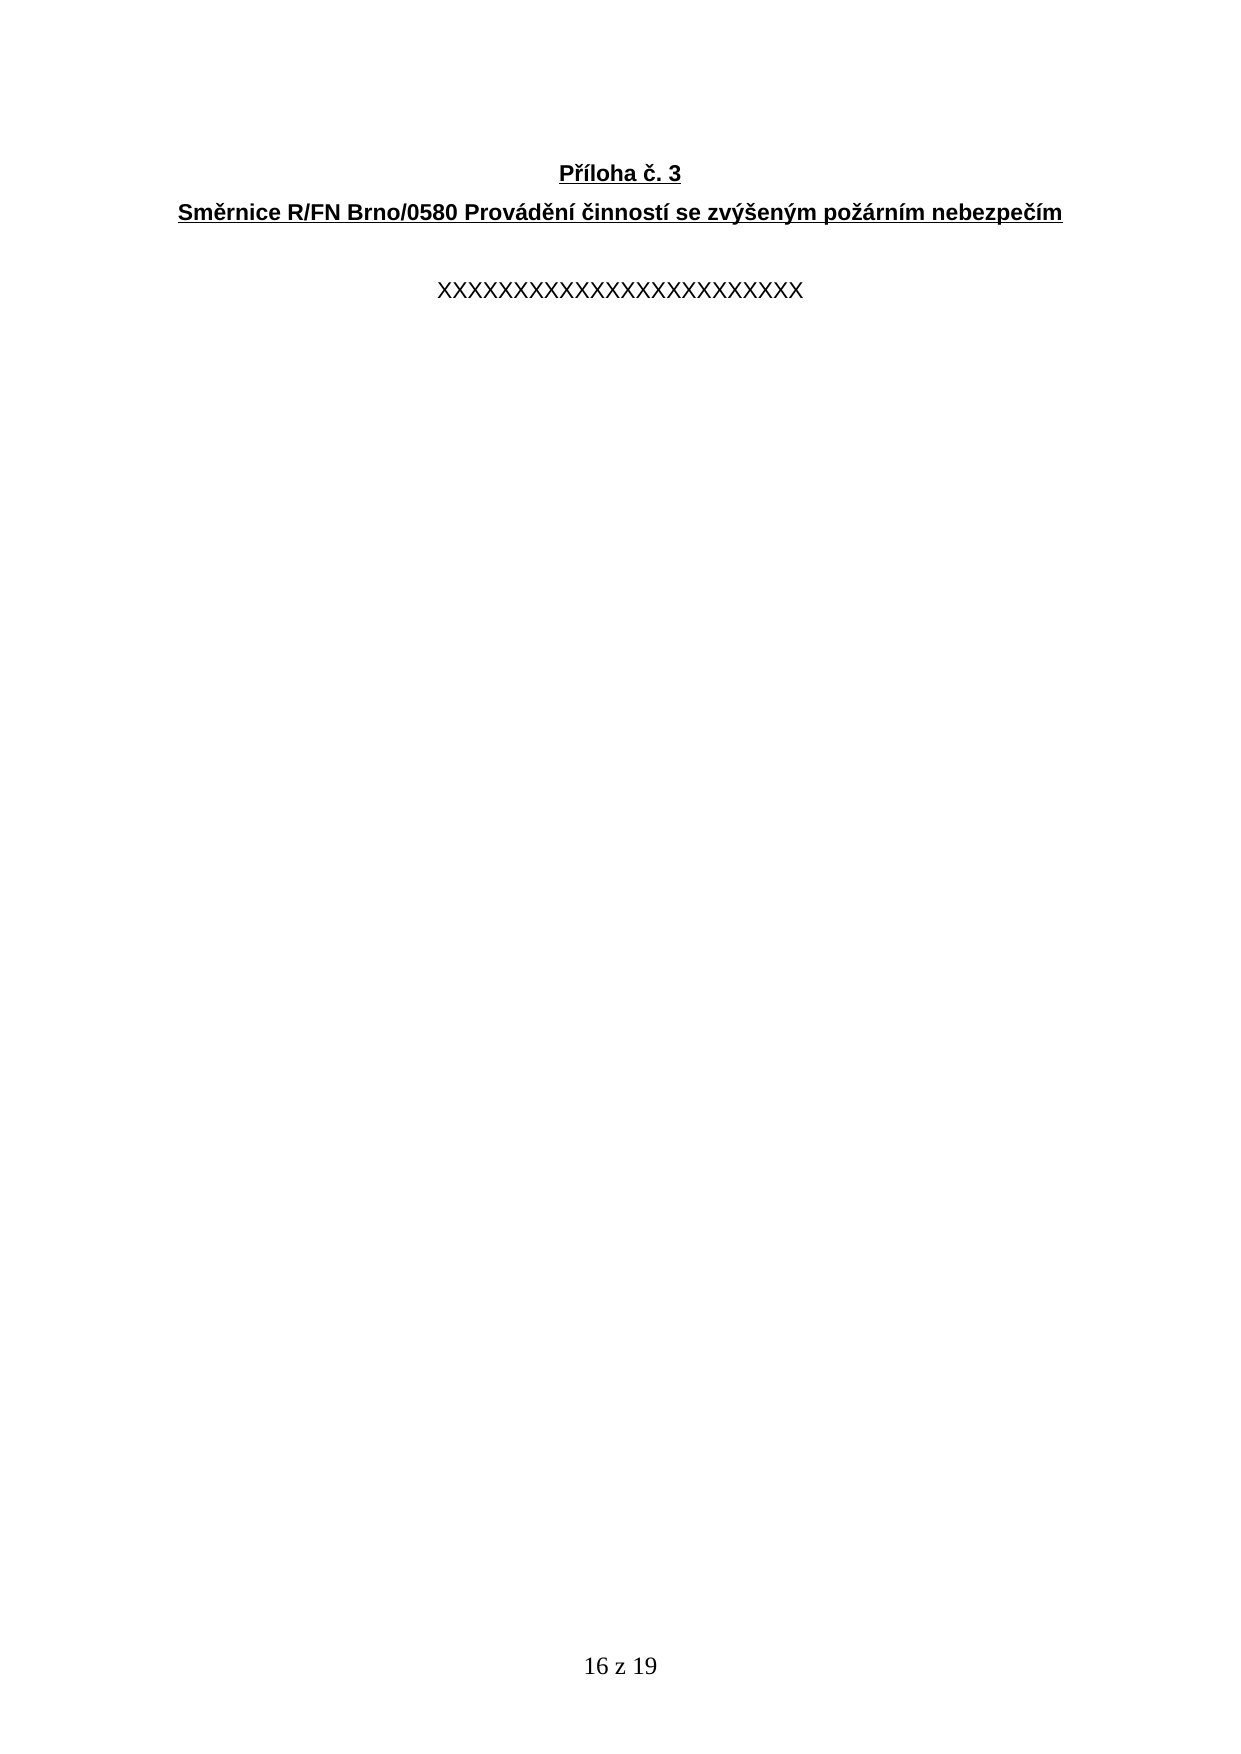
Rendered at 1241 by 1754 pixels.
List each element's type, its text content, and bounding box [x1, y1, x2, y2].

text Příloha č. 3 [148, 160, 1092, 187]
text XXXXXXXXXXXXXXXXXXXXXXXX [148, 277, 1092, 303]
text Směrnice R/FN Brno/0580 Provádění činností se zvýšeným požárním nebezpečím [148, 199, 1092, 225]
